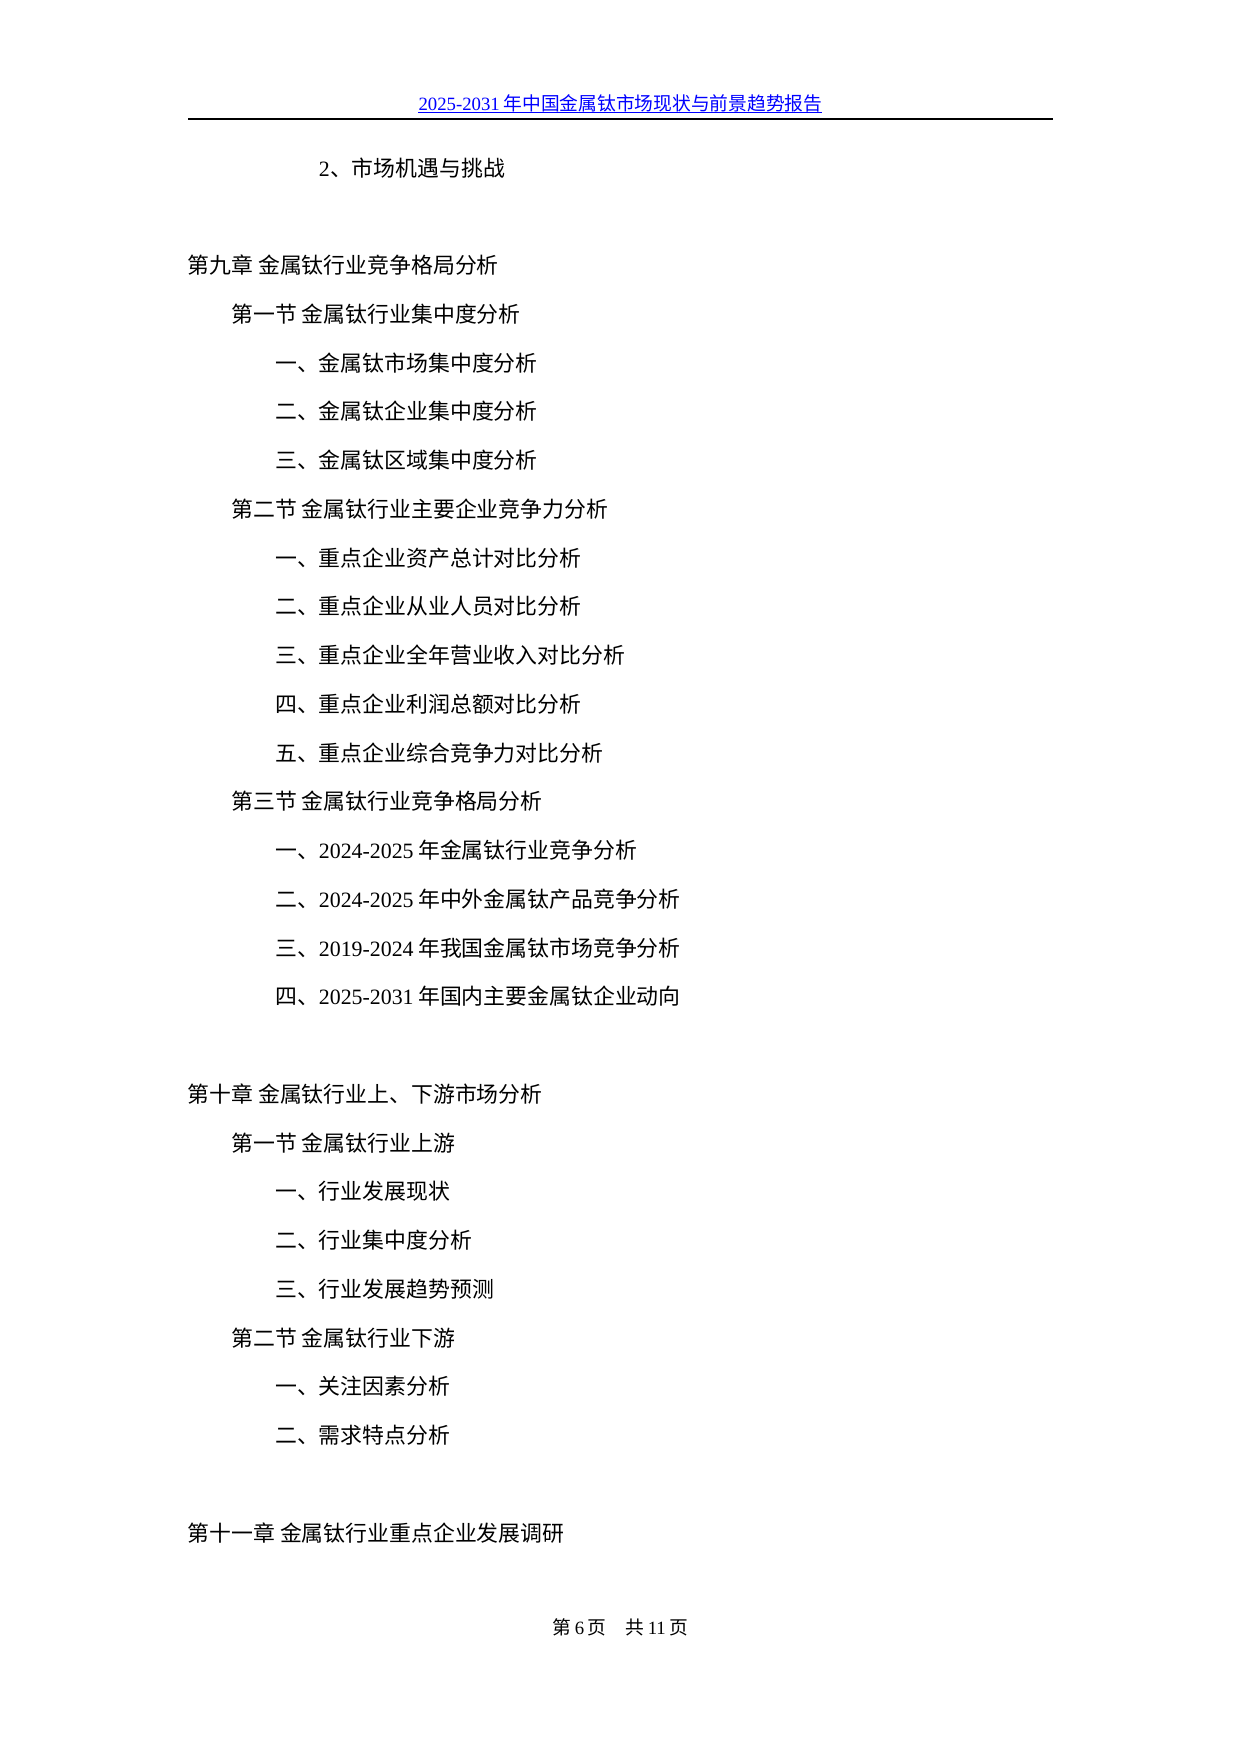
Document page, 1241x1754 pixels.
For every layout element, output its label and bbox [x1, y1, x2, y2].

text [187, 150, 1053, 1548]
